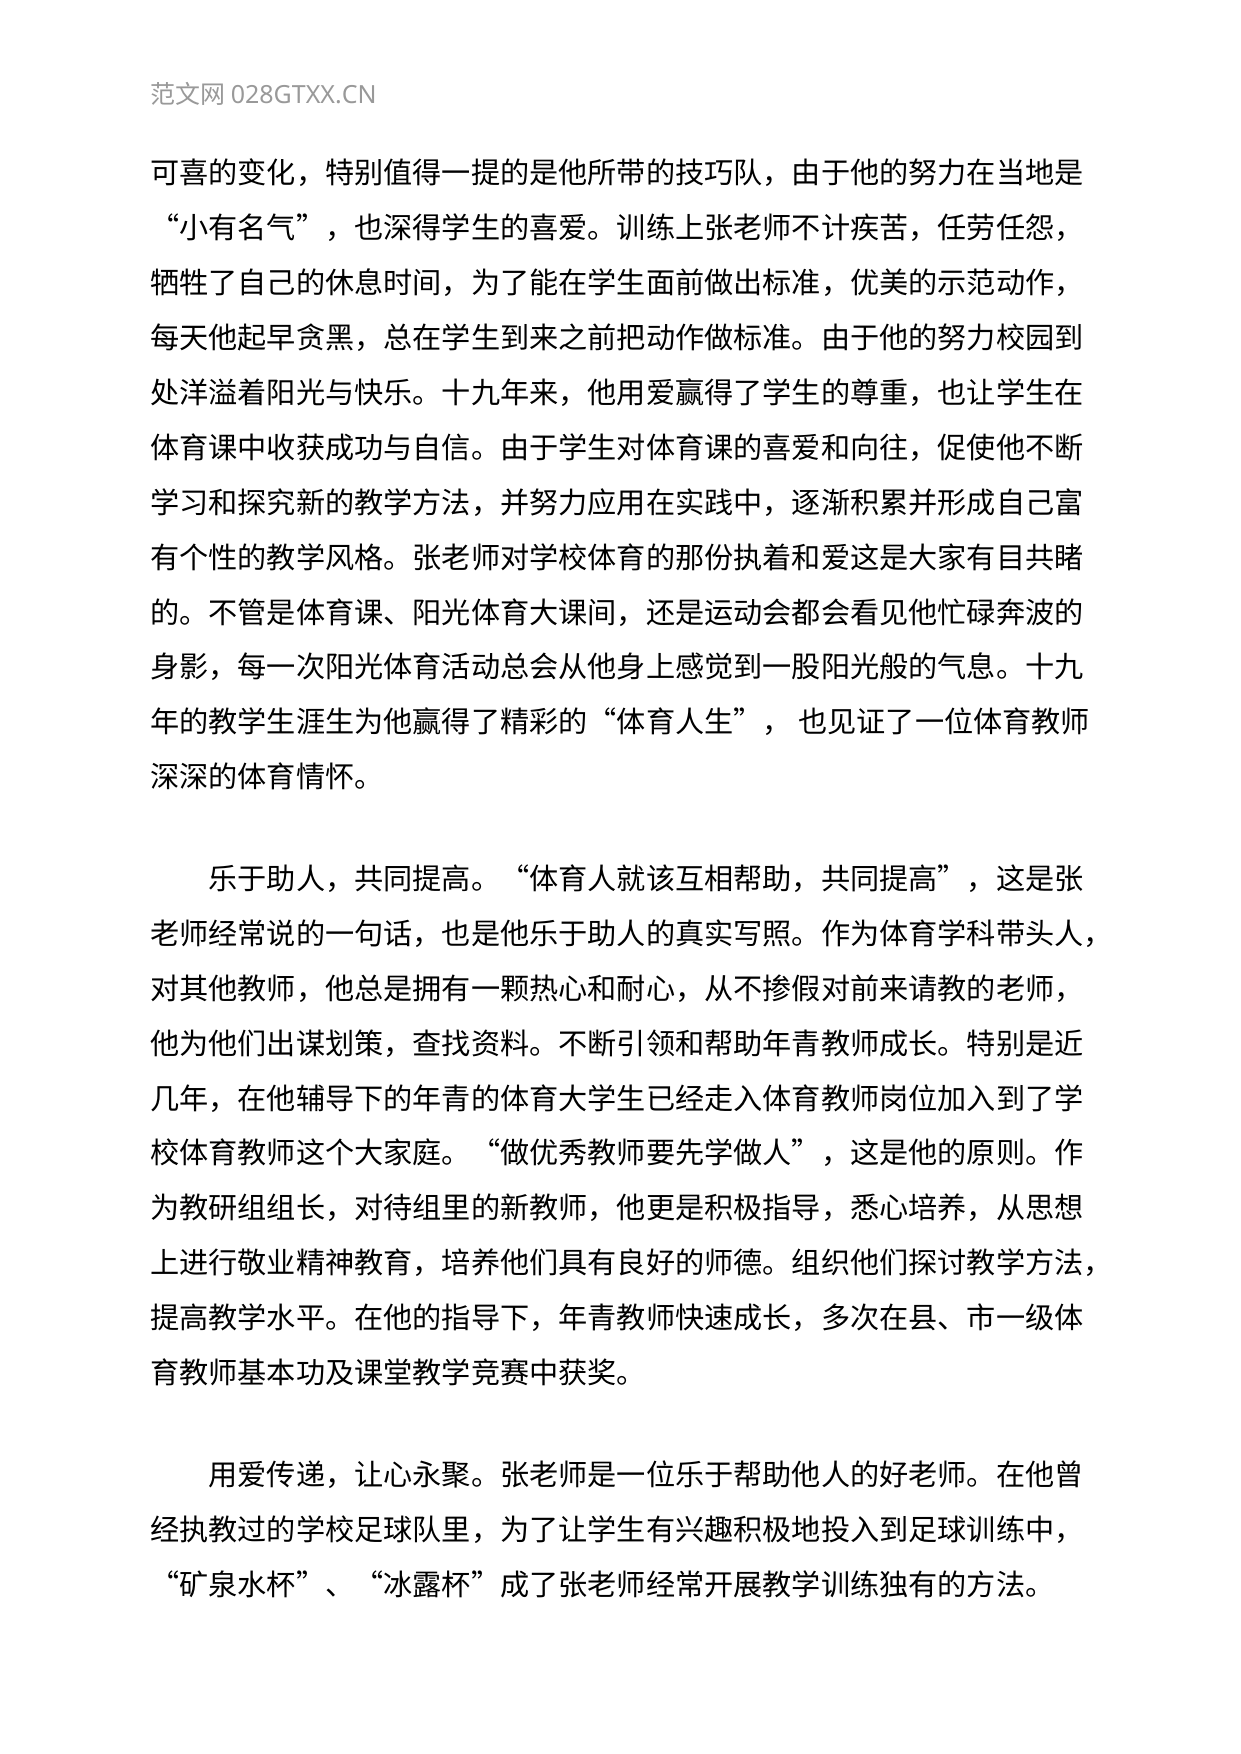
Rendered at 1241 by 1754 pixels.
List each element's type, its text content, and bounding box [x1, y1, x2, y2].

text 乐于助人，共同提高。“体育人就该互相帮助，共同提高”，这是张老师经常说的一句话，也是他乐于助人的真实写照。作为体育学科带头人，对其他教师，他总是拥有一颗热心和耐心，从不掺假对前来请教的老师，他为他们出谋划策，查找资料。不断引领和帮助年青教师成长。特别是近几年，在他辅导下的年青的体育大学生已经走入体育教师岗位加入到了学校体育教师这个大家庭。“做优秀教师要先学做人”，这是他的原则。作为教研组组长，对待组里的新教师，他更是积极指导，悉心培养，从思想上进行敬业精神教育，培养他们具有良好的师德。组织他们探讨教学方法，提高教学水平。在他的指导下，年青教师快速成长，多次在县、市一级体育教师基本功及课堂教学竞赛中获奖。 [150, 856, 1090, 1392]
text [150, 150, 1090, 796]
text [150, 1451, 1090, 1603]
